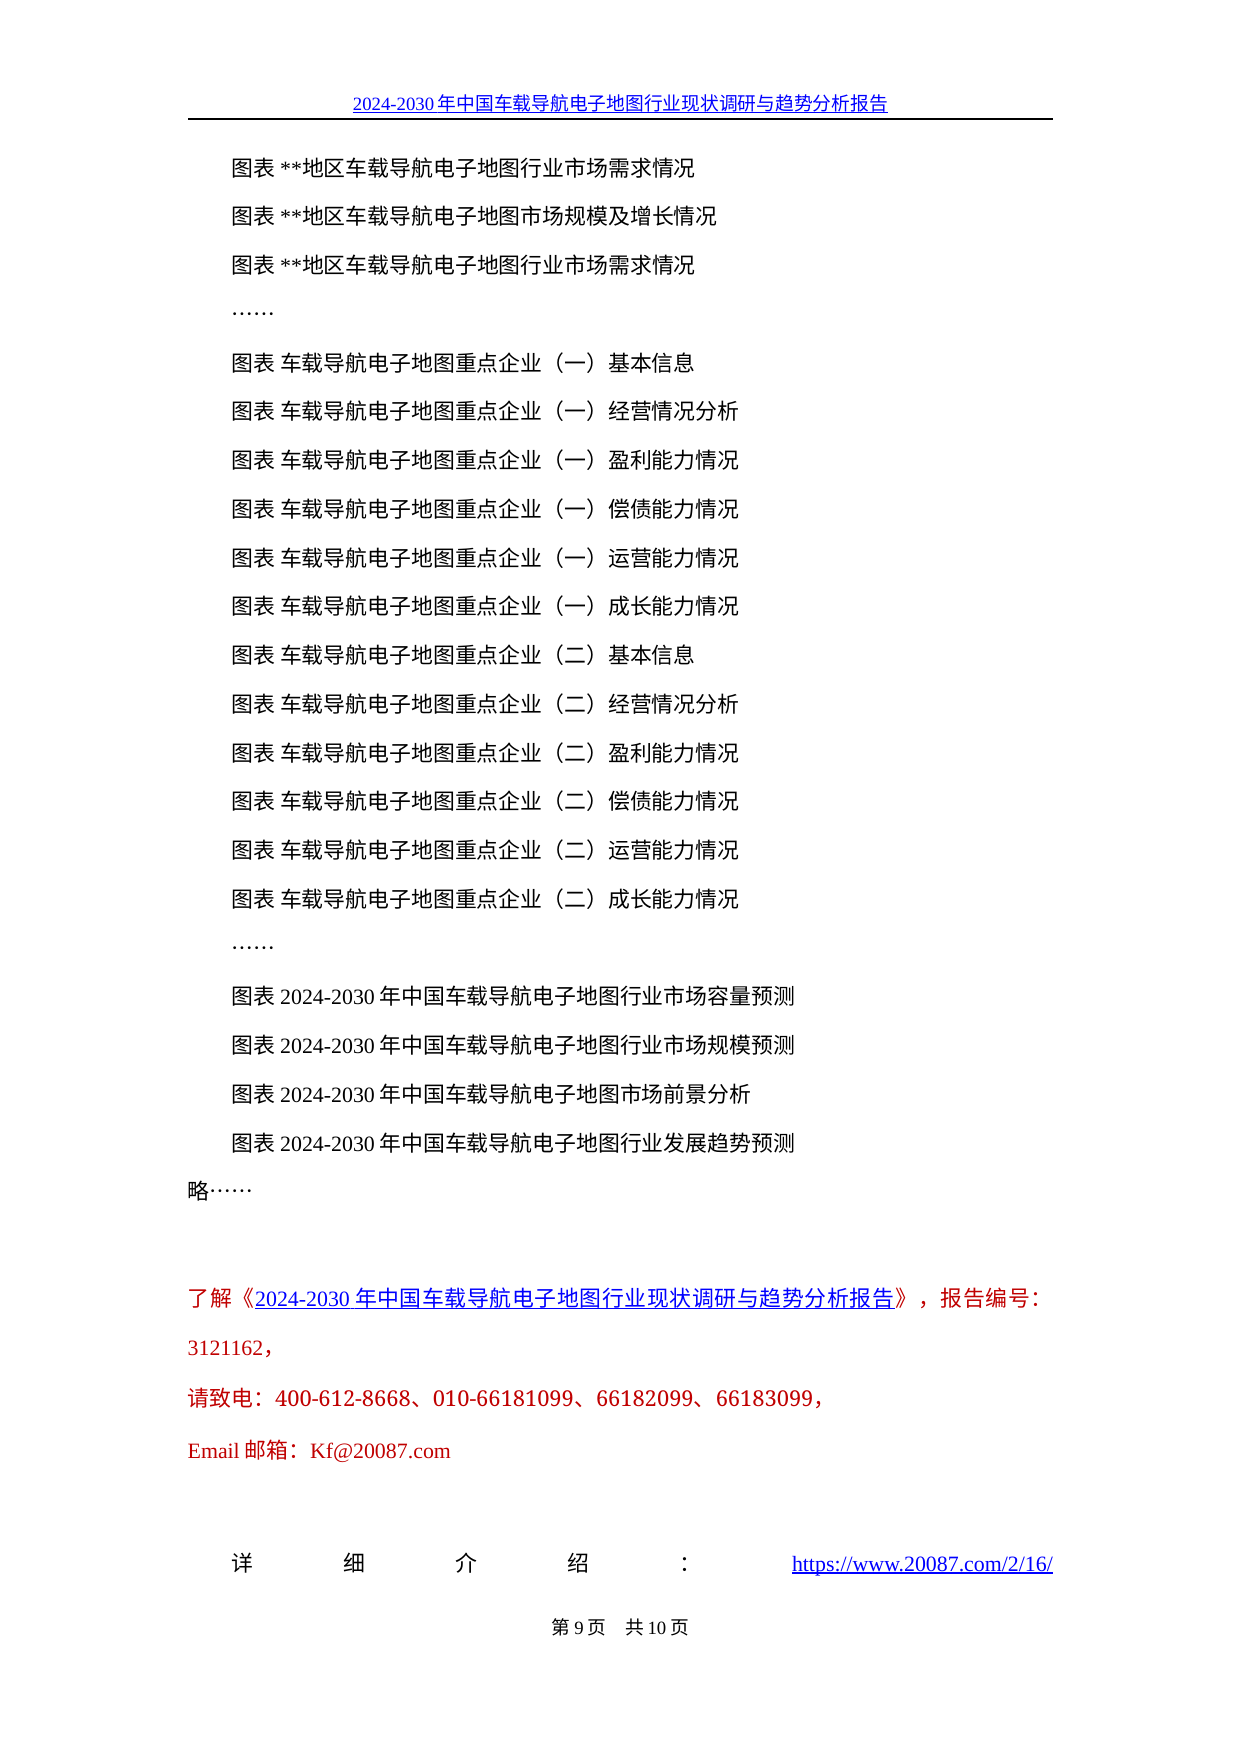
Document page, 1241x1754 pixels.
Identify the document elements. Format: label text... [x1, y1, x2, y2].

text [187, 150, 1053, 1206]
text 请致电：400-612-8668、010-66181099、66182099、66183099， [187, 1381, 1053, 1413]
text Email邮箱：Kf@20087.com [187, 1432, 1053, 1465]
text 了解《2024-2030年中国车载导航电子地图行业现状调研与趋势分析报告》，报告编号：3121162， [187, 1280, 1053, 1362]
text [187, 1545, 1053, 1578]
